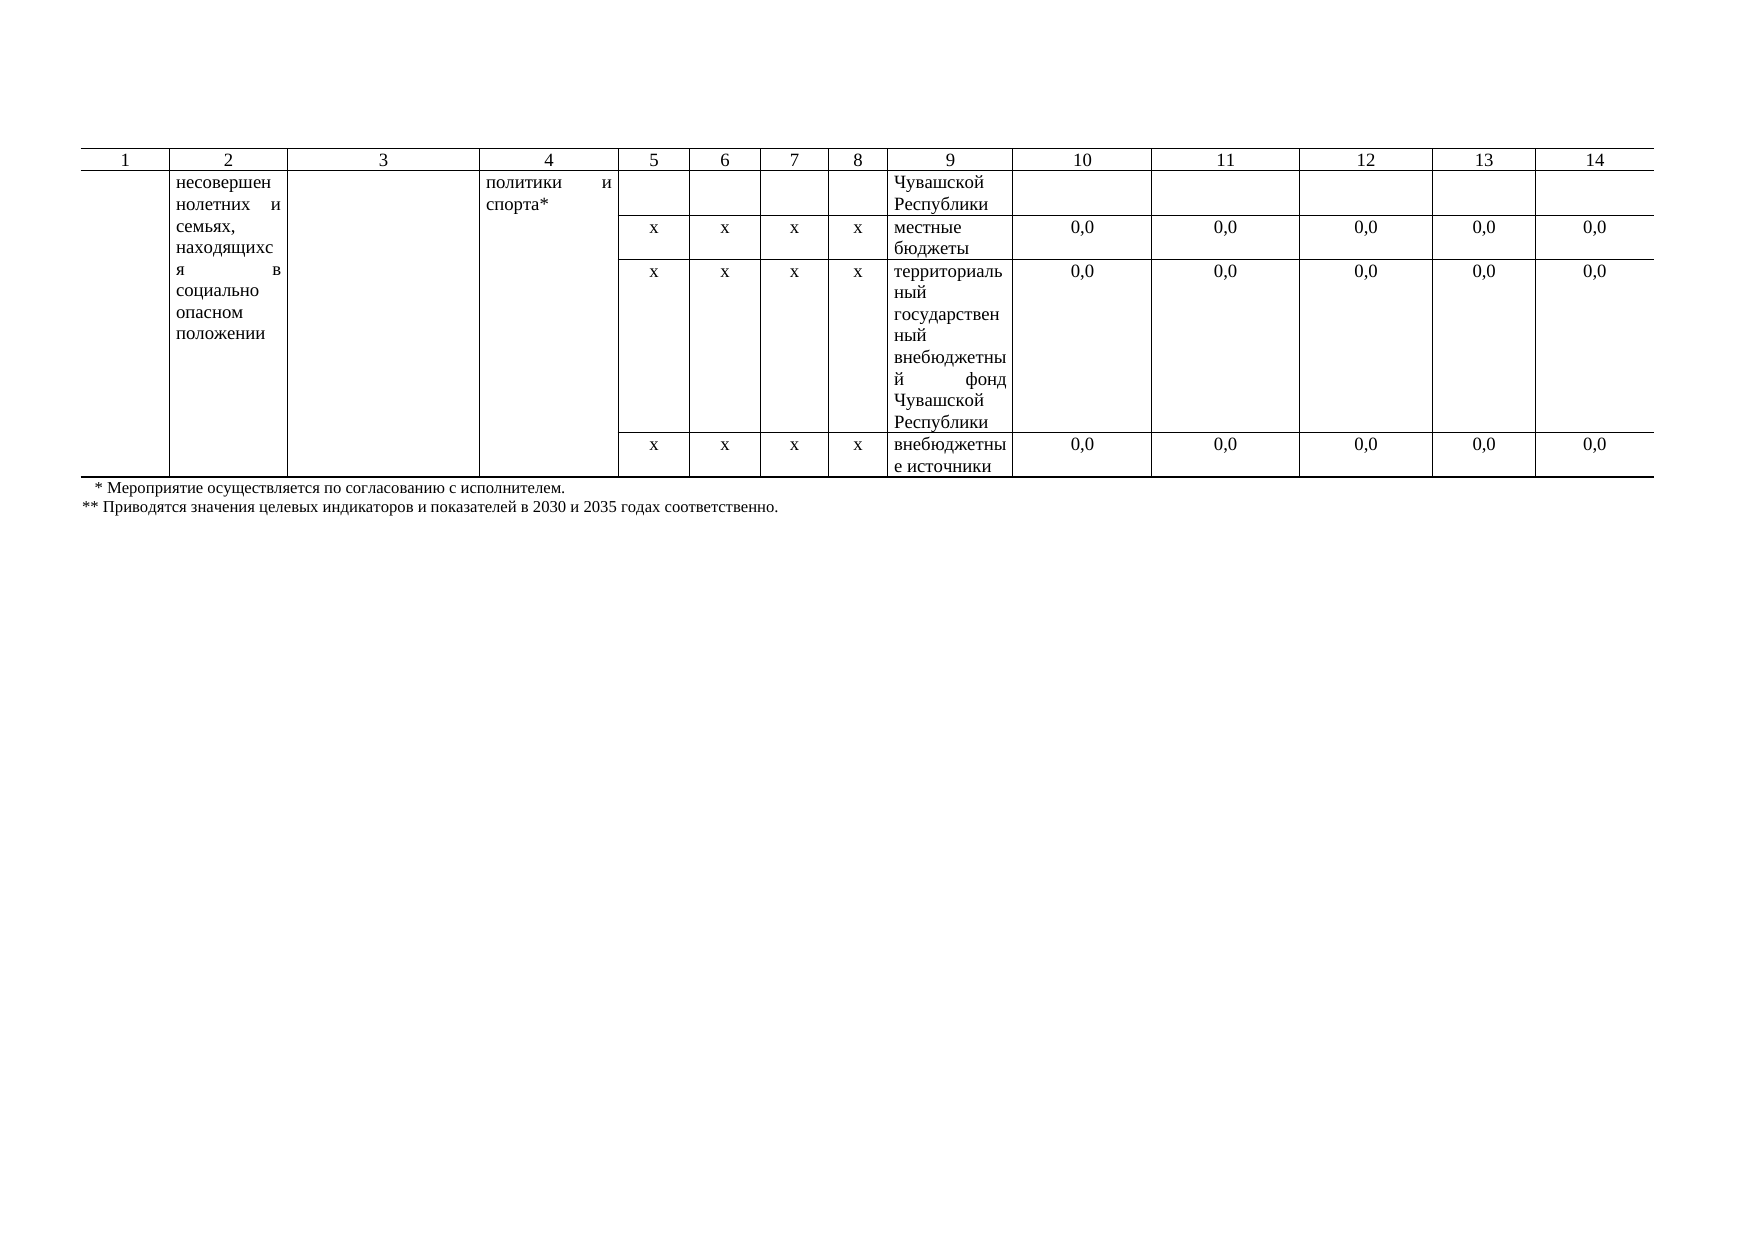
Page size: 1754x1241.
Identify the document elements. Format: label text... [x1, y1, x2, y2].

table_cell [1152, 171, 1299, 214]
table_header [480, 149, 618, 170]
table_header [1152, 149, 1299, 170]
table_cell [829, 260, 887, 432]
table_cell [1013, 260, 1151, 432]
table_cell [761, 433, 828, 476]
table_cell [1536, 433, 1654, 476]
text ** Приводятся значения целевых индикаторов и показателей в 2030 и 2035 годах соответственно. [82, 497, 1636, 516]
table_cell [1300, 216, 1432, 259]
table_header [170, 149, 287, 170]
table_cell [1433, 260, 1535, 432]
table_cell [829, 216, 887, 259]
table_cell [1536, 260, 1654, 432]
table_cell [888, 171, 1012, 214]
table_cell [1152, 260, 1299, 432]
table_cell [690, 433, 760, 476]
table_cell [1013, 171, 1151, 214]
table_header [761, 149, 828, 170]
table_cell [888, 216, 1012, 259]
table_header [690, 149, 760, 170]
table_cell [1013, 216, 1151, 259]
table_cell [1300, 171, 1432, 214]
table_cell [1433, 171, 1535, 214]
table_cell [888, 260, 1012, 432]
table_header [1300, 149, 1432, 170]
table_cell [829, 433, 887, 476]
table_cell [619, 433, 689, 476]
text * Мероприятие осуществляется по согласованию с исполнителем. [82, 478, 1636, 497]
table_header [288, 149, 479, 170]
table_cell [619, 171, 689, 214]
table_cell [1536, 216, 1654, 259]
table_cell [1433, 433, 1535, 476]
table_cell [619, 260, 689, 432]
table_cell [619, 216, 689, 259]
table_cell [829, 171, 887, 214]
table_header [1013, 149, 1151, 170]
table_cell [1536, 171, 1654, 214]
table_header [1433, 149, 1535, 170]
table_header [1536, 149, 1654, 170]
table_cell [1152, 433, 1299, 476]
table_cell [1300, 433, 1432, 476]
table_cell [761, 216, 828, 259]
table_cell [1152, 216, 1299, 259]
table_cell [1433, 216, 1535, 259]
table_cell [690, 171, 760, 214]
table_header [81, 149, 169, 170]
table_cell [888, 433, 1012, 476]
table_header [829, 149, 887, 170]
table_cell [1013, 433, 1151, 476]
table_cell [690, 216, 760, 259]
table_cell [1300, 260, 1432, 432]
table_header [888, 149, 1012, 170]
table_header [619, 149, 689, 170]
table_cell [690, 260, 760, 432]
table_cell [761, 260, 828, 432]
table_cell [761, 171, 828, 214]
